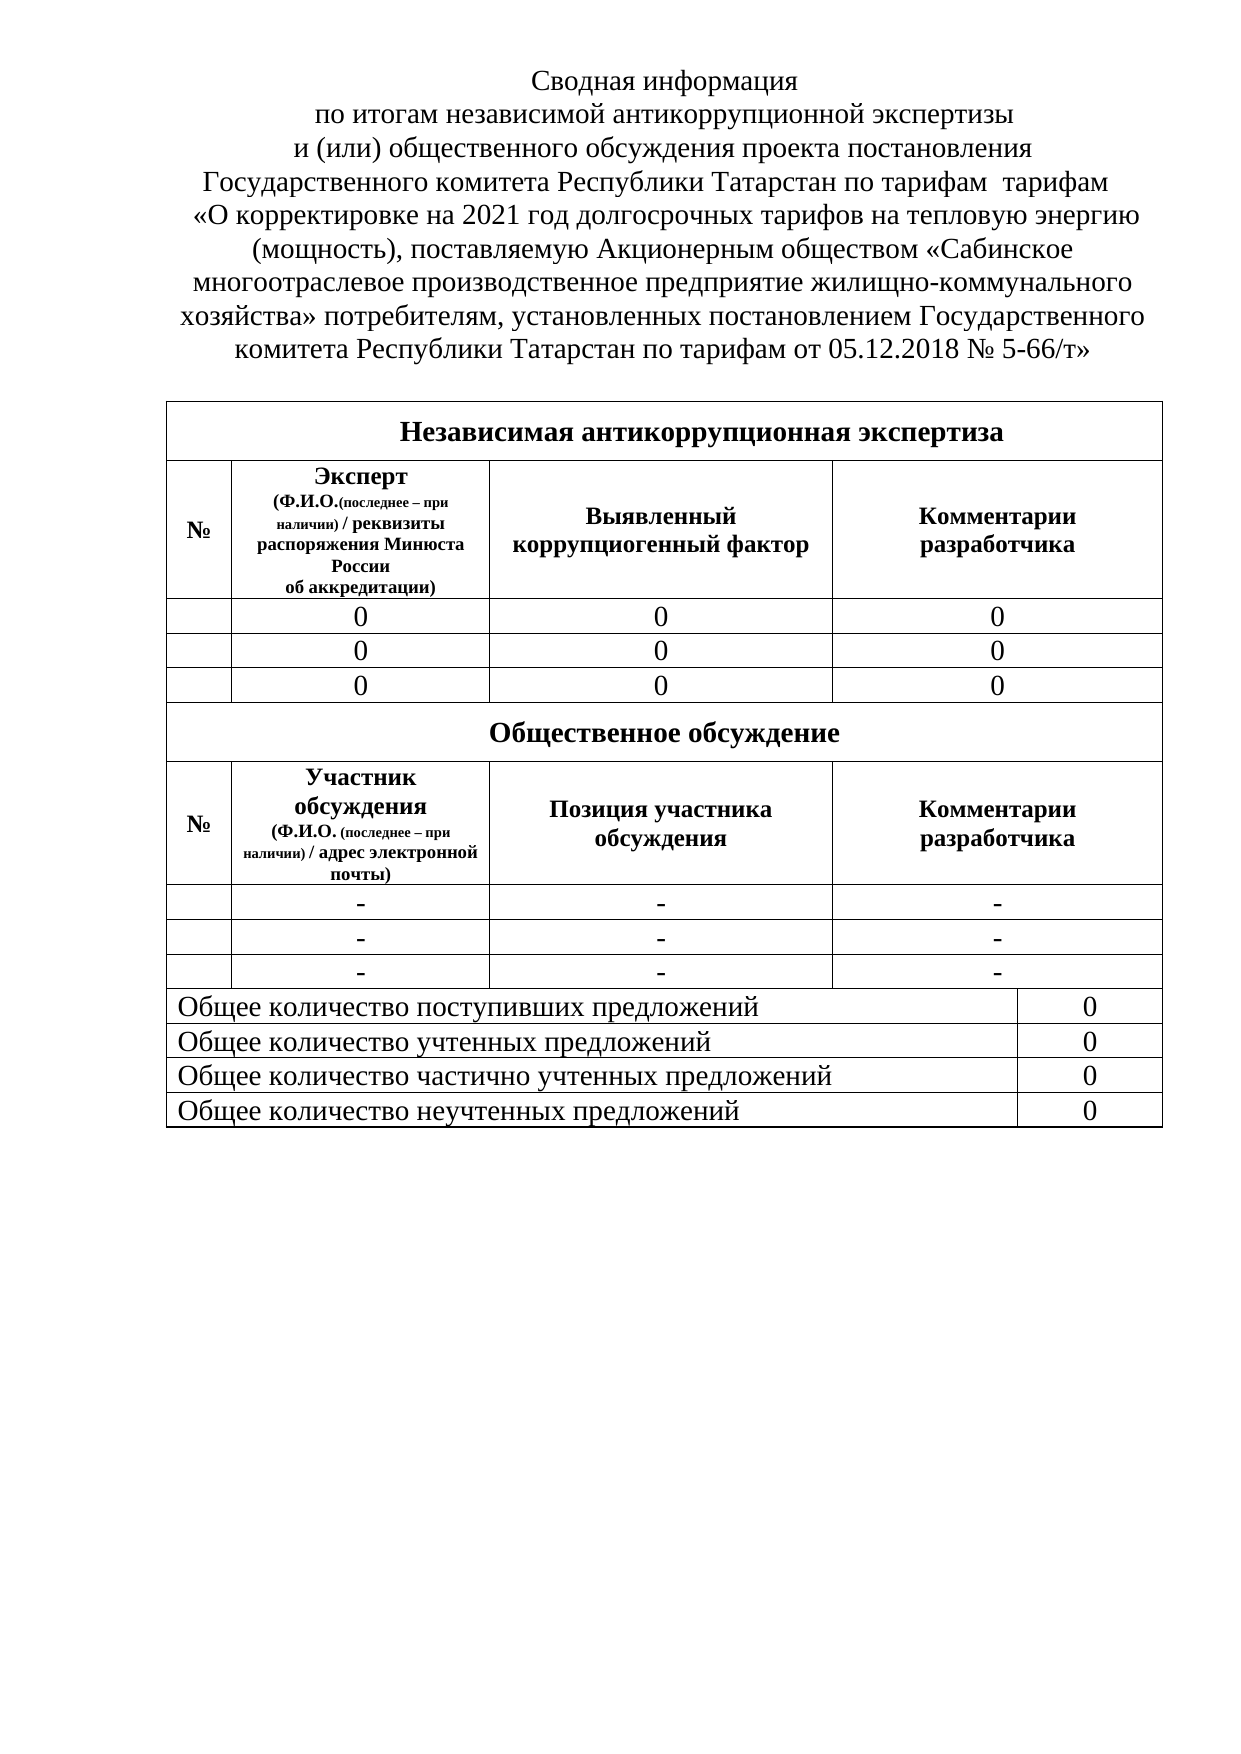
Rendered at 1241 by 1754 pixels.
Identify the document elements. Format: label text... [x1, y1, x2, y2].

table_cell 0 [1018, 989, 1162, 1023]
table_cell 0 [833, 634, 1162, 667]
table_cell - [833, 885, 1162, 919]
text и (или) общественного обсуждения проекта постановления Государственного комитета Республики Татарстан по тарифам тарифам [1032, 130, 1148, 197]
table_cell - [833, 920, 1162, 953]
table_header Независимая антикоррупционная экспертиза [167, 402, 1162, 460]
table_cell Выявленный коррупциогенный фактор [490, 461, 832, 598]
table_cell - [490, 955, 832, 988]
table_cell [167, 955, 231, 988]
table_cell - [232, 885, 489, 919]
table_cell - [232, 955, 489, 988]
table_cell 0 [1018, 1024, 1162, 1057]
table_cell 0 [232, 634, 489, 667]
table_cell 0 [833, 668, 1162, 702]
table_cell [167, 599, 231, 632]
table_cell 0 [1018, 1093, 1162, 1126]
text по итогам независимой антикоррупционной экспертизы [177, 97, 1152, 130]
table_cell 0 [490, 599, 832, 632]
text и (или) общественного обсуждения проекта постановления Государственного комитета Республики Татарстан по тарифам тарифам [177, 130, 758, 197]
table_cell 0 [1018, 1058, 1162, 1092]
table_cell - [490, 920, 832, 953]
table_cell Общее количество частично учтенных предложений [167, 1058, 1017, 1092]
table_cell Комментарии разработчика [833, 762, 1162, 884]
table_cell Эксперт (Ф.И.О.(последнее – при наличии) / реквизиты распоряжения Минюста России об аккредитации) [232, 461, 489, 598]
table_cell 0 [490, 668, 832, 702]
table_cell [167, 634, 231, 667]
table_cell 0 [490, 634, 832, 667]
table_cell - [833, 955, 1162, 988]
table_cell Позиция участника обсуждения [490, 762, 832, 884]
table_cell - [490, 885, 832, 919]
table_cell [167, 920, 231, 953]
table_cell 0 [232, 599, 489, 632]
table_cell [167, 885, 231, 919]
table_cell - [232, 920, 489, 953]
table_cell Общественное обсуждение [167, 703, 1162, 761]
table_cell Общее количество поступивших предложений [167, 989, 1017, 1023]
table_cell Комментарии разработчика [833, 461, 1162, 598]
table_cell Общее количество неучтенных предложений [167, 1093, 1017, 1126]
text Сводная информация [177, 63, 1152, 97]
table_cell Общее количество учтенных предложений [167, 1024, 1017, 1057]
table_cell [167, 668, 231, 702]
table_cell 0 [833, 599, 1162, 632]
table_cell № [167, 762, 231, 884]
table_cell 0 [232, 668, 489, 702]
table_cell № [167, 461, 231, 598]
table_cell Участник обсуждения (Ф.И.О. (последнее – при наличии) / адрес электронной почты) [232, 762, 489, 884]
